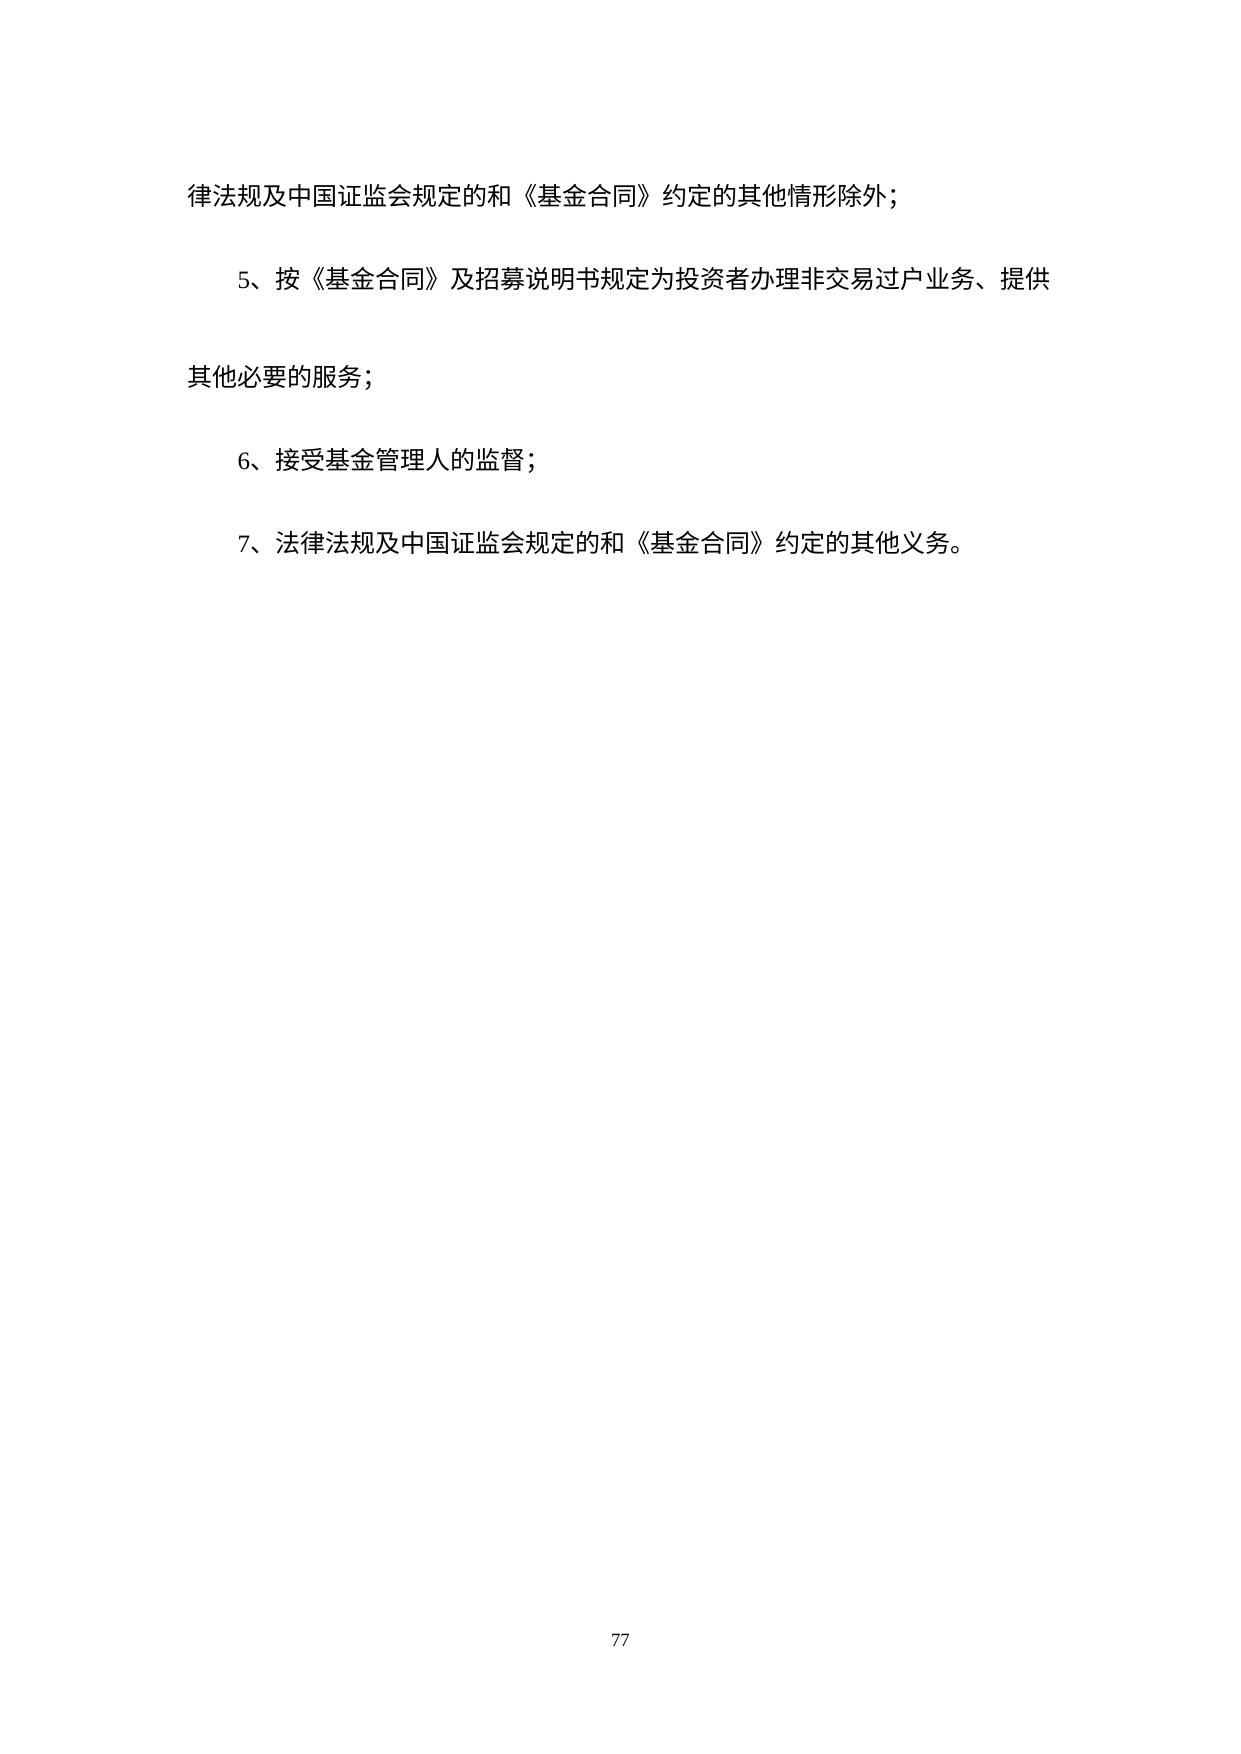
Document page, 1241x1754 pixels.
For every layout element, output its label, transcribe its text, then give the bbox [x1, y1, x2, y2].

text 6、接受基金管理人的监督； [187, 426, 1053, 491]
text 5、按《基金合同》及招募说明书规定为投资者办理非交易过户业务、提供其他必要的服务； [187, 245, 1053, 408]
text 7、法律法规及中国证监会规定的和《基金合同》约定的其他义务。 [187, 509, 1053, 574]
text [187, 162, 1053, 227]
